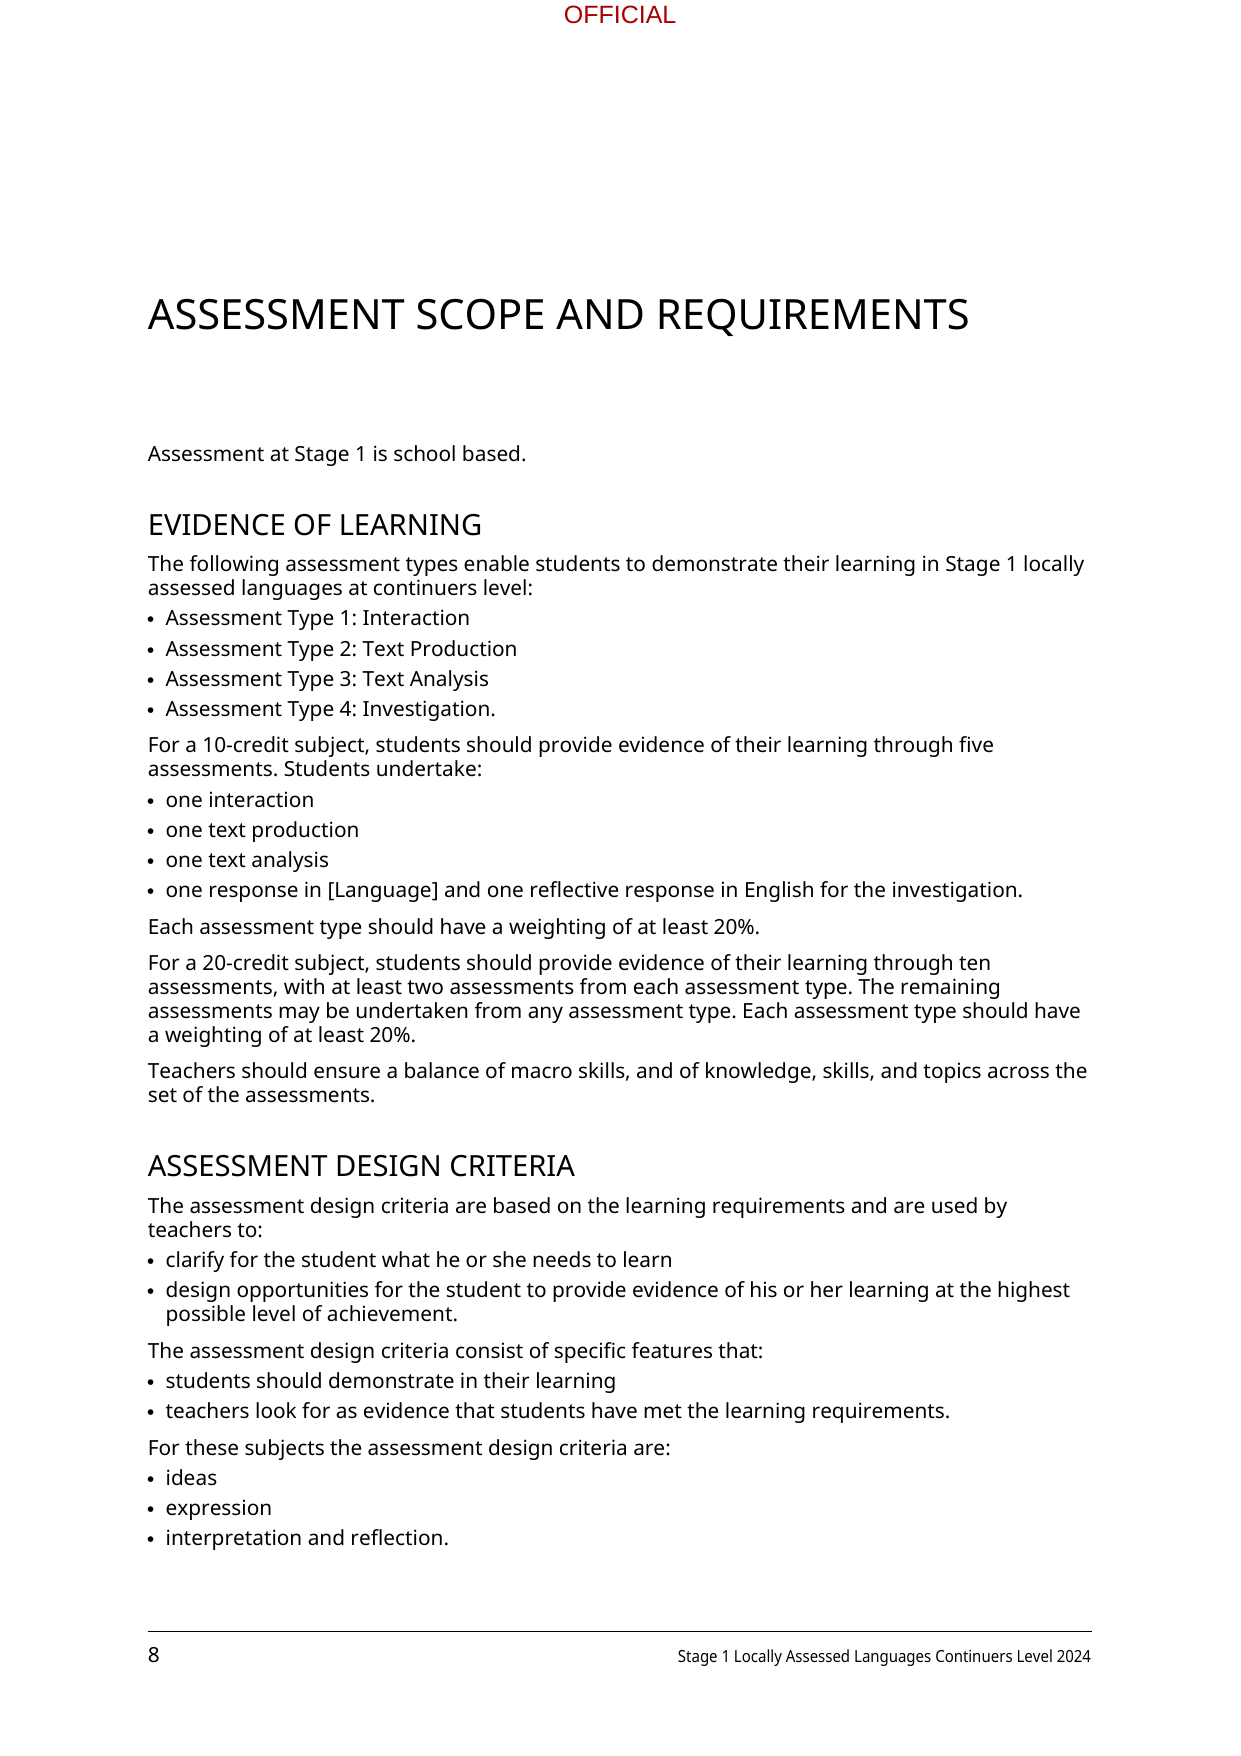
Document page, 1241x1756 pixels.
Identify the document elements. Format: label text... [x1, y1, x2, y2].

text Assessment scope and requirements [148, 285, 1092, 342]
text Each assessment type should have a weighting of at least 20%. [148, 915, 1092, 939]
text Assessment design criteria [148, 1158, 1092, 1182]
text interpretation and reflection. [148, 1526, 1092, 1550]
text one response in [Language] and one reflective response in English for the investigation. [148, 878, 1092, 902]
text Assessment Type 1: Interaction [148, 607, 1092, 631]
text clarify for the student what he or she needs to learn [148, 1248, 1092, 1272]
text The assessment design criteria are based on the learning requirements and are used by teachers to: [148, 1194, 1092, 1242]
text For these subjects the assessment design criteria are: [148, 1436, 1092, 1460]
text Teachers should ensure a balance of macro skills, and of knowledge, skills, and topics across the set of the assessments. [148, 1060, 1092, 1108]
text design opportunities for the student to provide evidence of his or her learning at the highest possible level of achievement. [148, 1278, 1092, 1326]
text students should demonstrate in their learning [148, 1369, 1092, 1393]
text For a 20-credit subject, students should provide evidence of their learning through ten assessments, with at least two assessments from each assessment type. The remaining assessments may be undertaken from any assessment type. Each assessment type should have a weighting of at least 20%. [148, 951, 1092, 1047]
text For a 10-credit subject, students should provide evidence of their learning through five assessments. Students undertake: [148, 734, 1092, 782]
text expression [148, 1496, 1092, 1520]
text one text production [148, 818, 1092, 842]
text ideas [148, 1466, 1092, 1490]
text Evidence of learning [148, 516, 1092, 540]
text one interaction [148, 788, 1092, 812]
text Assessment Type 3: Text Analysis [148, 667, 1092, 691]
text The assessment design criteria consist of specific features that: [148, 1339, 1092, 1363]
text The following assessment types enable students to demonstrate their learning in Stage 1 locally assessed languages at continuers level: [148, 552, 1092, 600]
text one text analysis [148, 848, 1092, 872]
text Assessment Type 4: Investigation. [148, 697, 1092, 721]
text Assessment at Stage 1 is school based. [148, 442, 1092, 466]
text teachers look for as evidence that students have met the learning requirements. [148, 1399, 1092, 1423]
text Assessment Type 2: Text Production [148, 637, 1092, 661]
